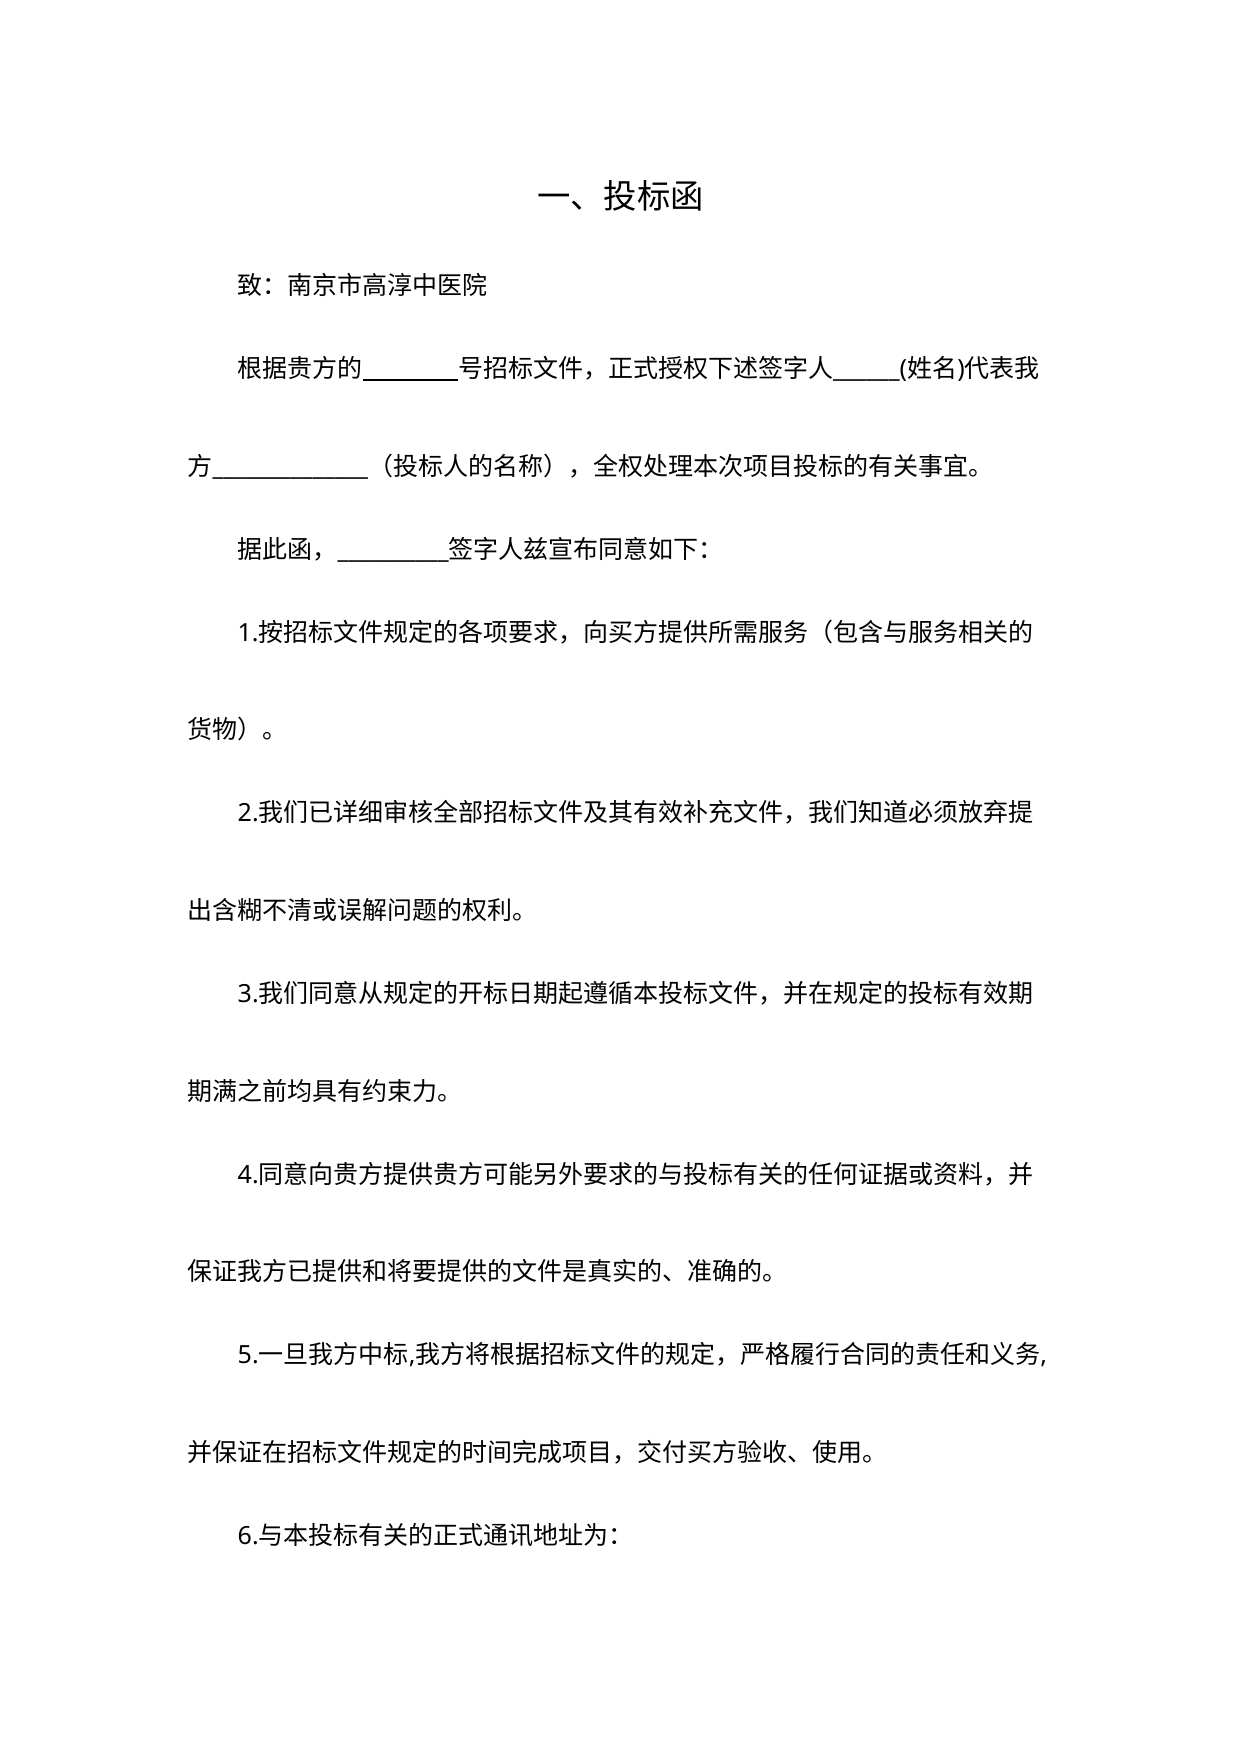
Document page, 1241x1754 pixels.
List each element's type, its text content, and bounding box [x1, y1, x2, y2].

text 1.按招标文件规定的各项要求，向买方提供所需服务（包含与服务相关的货物）。 [187, 598, 1053, 760]
text 6.与本投标有关的正式通讯地址为： [187, 1501, 1053, 1566]
text 2.我们已详细审核全部招标文件及其有效补充文件，我们知道必须放弃提出含糊不清或误解问题的权利。 [187, 778, 1053, 941]
text 4.同意向贵方提供贵方可能另外要求的与投标有关的任何证据或资料，并保证我方已提供和将要提供的文件是真实的、准确的。 [187, 1140, 1053, 1302]
text 据此函，__________签字人兹宣布同意如下： [187, 515, 1053, 580]
text 致：南京市高淳中医院 [187, 251, 1053, 316]
text 5.一旦我方中标,我方将根据招标文件的规定，严格履行合同的责任和义务,并保证在招标文件规定的时间完成项目，交付买方验收、使用。 [187, 1320, 1053, 1483]
text 3.我们同意从规定的开标日期起遵循本投标文件，并在规定的投标有效期期满之前均具有约束力。 [187, 959, 1053, 1122]
text 根据贵方的 号招标文件，正式授权下述签字人______(姓名)代表我方______________（投标人的名称），全权处理本次项目投标的有关事宜。 [187, 334, 1053, 497]
text 一、投标函 [187, 162, 1053, 227]
